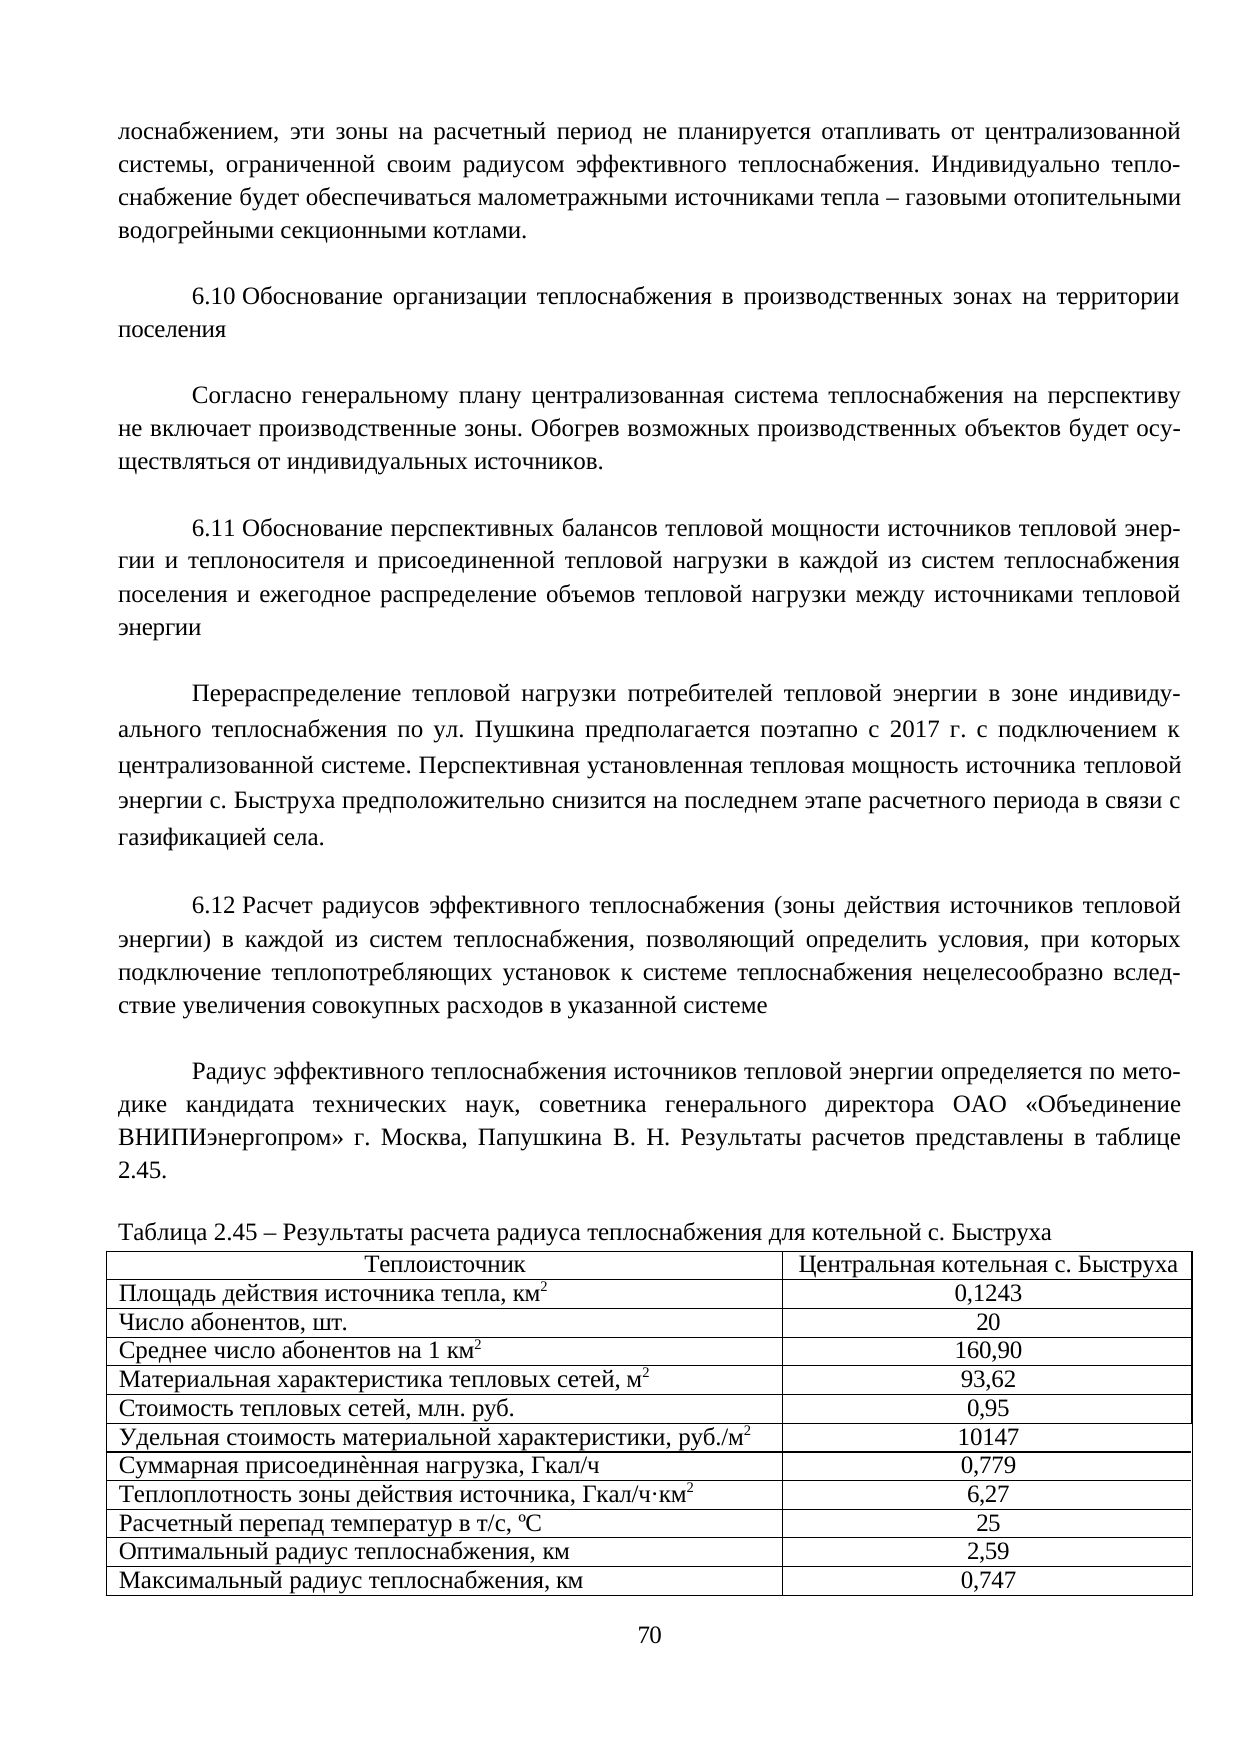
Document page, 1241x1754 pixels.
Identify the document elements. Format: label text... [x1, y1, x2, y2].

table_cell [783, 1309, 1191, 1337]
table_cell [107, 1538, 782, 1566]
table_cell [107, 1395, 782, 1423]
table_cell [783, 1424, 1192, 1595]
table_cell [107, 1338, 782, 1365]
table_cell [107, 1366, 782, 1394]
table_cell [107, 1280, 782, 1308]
text Таблица 2.45 – Результаты расчета радиуса теплоснабжения для котельной с. Быструха [118, 1217, 1205, 1246]
text Перераспределение тепловой нагрузки потребителей тепловой энергии в зоне индивиду- ального теплоснабжения по ул. Пушкина предполагается поэтапно с 2017 г. с подключением к централизованной системе. Перспективная установленная тепловая мощность источника тепловой энергии с. Быструха предположительно снизится на последнем этапе расчетного периода в связи с газификацией села. [118, 678, 1182, 850]
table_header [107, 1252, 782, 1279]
list Обоснование перспективных балансов тепловой мощности источников тепловой энер- гии и теплоносителя и присоединенной тепловой нагрузки в каждой из систем теплоснабжения поселения и ежегодное распределение объемов тепловой нагрузки между источниками тепловой энергии [118, 513, 1182, 640]
text лоснабжением, эти зоны на расчетный период не планируется отапливать от централизованной системы, ограниченной своим радиусом эффективного теплоснабжения. Индивидуально тепло- снабжение будет обеспечиваться малометражными источниками тепла – газовыми отопительными водогрейными секционными котлами. [118, 116, 1182, 244]
list Расчет радиусов эффективного теплоснабжения (зоны действия источников тепловой энергии) в каждой из систем теплоснабжения, позволяющий определить условия, при которых подключение теплопотребляющих установок к системе теплоснабжения нецелесообразно вслед- ствие увеличения совокупных расходов в указанной системе [118, 891, 1182, 1018]
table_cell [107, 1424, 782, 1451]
text Согласно генеральному плану централизованная система теплоснабжения на перспективу не включает производственные зоны. Обогрев возможных производственных объектов будет осу- ществляться от индивидуальных источников. [118, 380, 1182, 475]
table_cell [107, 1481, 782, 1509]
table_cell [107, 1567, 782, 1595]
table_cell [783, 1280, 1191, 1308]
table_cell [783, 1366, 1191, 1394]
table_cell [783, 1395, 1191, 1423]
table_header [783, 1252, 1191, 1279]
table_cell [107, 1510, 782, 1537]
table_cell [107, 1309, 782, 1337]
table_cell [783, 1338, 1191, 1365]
text Радиус эффективного теплоснабжения источников тепловой энергии определяется по мето- дике кандидата технических наук, советника генерального директора ОАО «Объединение ВНИПИэнергопром» г. Москва, Папушкина В. Н. Результаты расчетов представлены в таблице 2.45. [118, 1056, 1182, 1184]
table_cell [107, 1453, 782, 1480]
list Обоснование организации теплоснабжения в производственных зонах на территории поселения [118, 281, 1180, 343]
